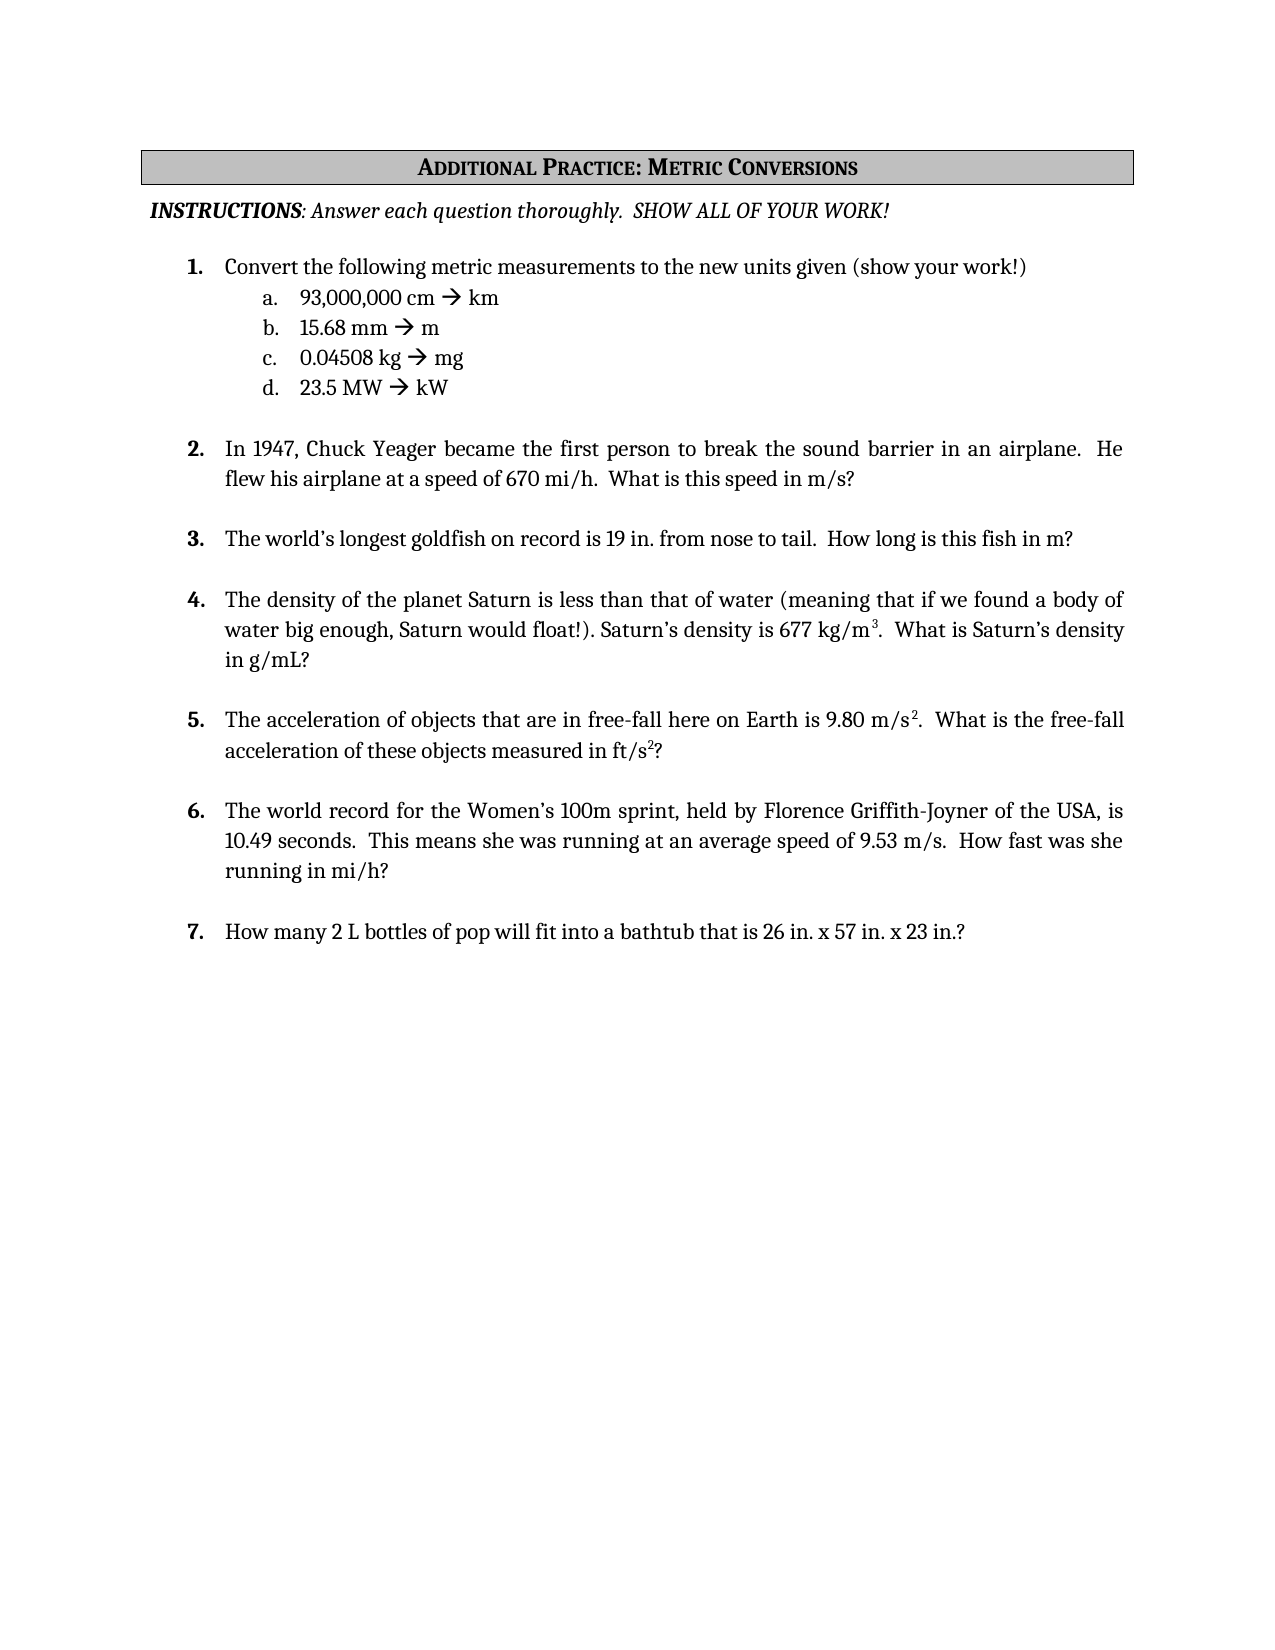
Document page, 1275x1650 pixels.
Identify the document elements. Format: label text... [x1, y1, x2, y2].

list The world’s longest goldfish on record is 19 in. from nose to tail. How long is this fish in m? [187, 526, 1125, 552]
list The world record for the Women’s 100m sprint, held by Florence Griffith-Joyner of the USA, is 10.49 seconds. This means she was running at an average speed of 9.53 m/s. How fast was she running in mi/h? [187, 798, 1125, 884]
list The acceleration of objects that are in free-fall here on Earth is 9.80 m/s2. What is the free-fall acceleration of these objects measured in ft/s2? [187, 707, 1125, 764]
text Additional Practice: Metric Conversions [142, 151, 1133, 184]
list 15.68 mm m [262, 314, 1125, 341]
list In 1947, Chuck Yeager became the first person to break the sound barrier in an airplane. He flew his airplane at a speed of 670 mi/h. What is this speed in m/s? [187, 435, 1125, 492]
list 23.5 MW kW [262, 375, 1125, 401]
list Convert the following metric measurements to the new units given (show your work!) [187, 254, 1125, 280]
list The density of the planet Saturn is less than that of water (meaning that if we found a body of water big enough, Saturn would float!). Saturn’s density is 677 kg/m3. What is Saturn’s density in g/mL? [187, 586, 1125, 673]
list 0.04508 kg mg [262, 345, 1125, 371]
list 93,000,000 cm km [262, 284, 1125, 311]
list How many 2 L bottles of pop will fit into a bathtub that is 26 in. x 57 in. x 23 in.? [187, 919, 1125, 945]
text INSTRUCTIONS: Answer each question thoroughly. SHOW ALL OF YOUR WORK! [150, 197, 1125, 224]
